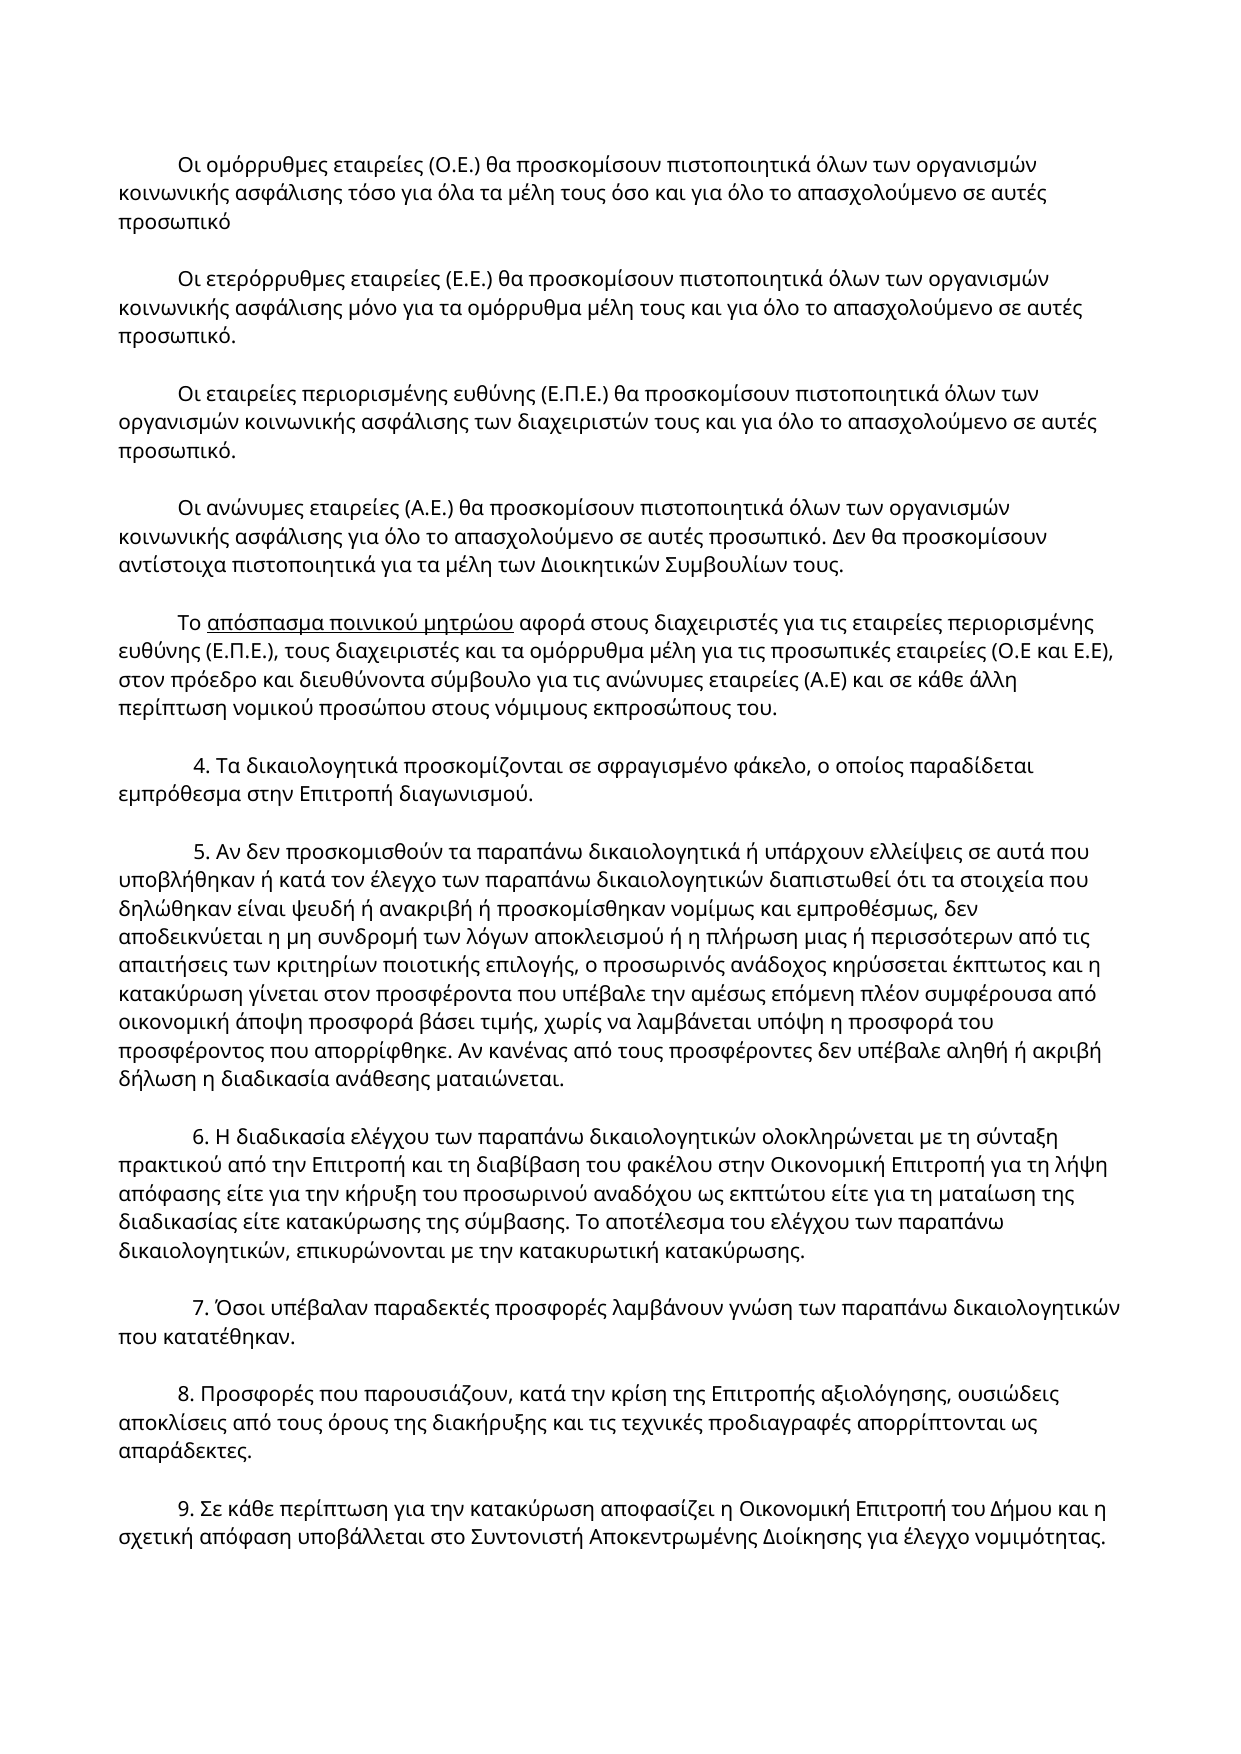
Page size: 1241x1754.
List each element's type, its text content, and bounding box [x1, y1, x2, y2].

text Οι ανώνυμες εταιρείες (Α.Ε.) θα προσκομίσουν πιστοποιητικά όλων των οργανισμών κοινωνικής ασφάλισης για όλο το απασχολούμενο σε αυτές προσωπικό. Δεν θα προσκομίσουν αντίστοιχα πιστοποιητικά για τα μέλη των Διοικητικών Συμβουλίων τους. [118, 493, 1122, 579]
text 5. Αν δεν προσκομισθούν τα παραπάνω δικαιολογητικά ή υπάρχουν ελλείψεις σε αυτά που υποβλήθηκαν ή κατά τον έλεγχο των παραπάνω δικαιολογητικών διαπιστωθεί ότι τα στοιχεία που δηλώθηκαν είναι ψευδή ή ανακριβή ή προσκομίσθηκαν νομίμως και εμπροθέσμως, δεν αποδεικνύεται η μη συνδρομή των λόγων αποκλεισμού ή η πλήρωση μιας ή περισσότερων από τις απαιτήσεις των κριτηρίων ποιοτικής επιλογής, ο προσωρινός ανάδοχος κηρύσσεται έκπτωτος και η κατακύρωση γίνεται στον προσφέροντα που υπέβαλε την αμέσως επόμενη πλέον συμφέρουσα από οικονομική άποψη προσφορά βάσει τιμής, χωρίς να λαμβάνεται υπόψη η προσφορά του προσφέροντος που απορρίφθηκε. Αν κανένας από τους προσφέροντες δεν υπέβαλε αληθή ή ακριβή δήλωση η διαδικασία ανάθεσης ματαιώνεται. [118, 837, 1122, 1093]
text Οι ομόρρυθμες εταιρείες (Ο.Ε.) θα προσκομίσουν πιστοποιητικά όλων των οργανισμών κοινωνικής ασφάλισης τόσο για όλα τα μέλη τους όσο και για όλο το απασχολούμενο σε αυτές προσωπικό [118, 150, 1122, 235]
text 7. Όσοι υπέβαλαν παραδεκτές προσφορές λαμβάνουν γνώση των παραπάνω δικαιολογητικών που κατατέθηκαν. [118, 1293, 1122, 1350]
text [118, 1494, 1122, 1551]
text Οι ετερόρρυθμες εταιρείες (Ε.Ε.) θα προσκομίσουν πιστοποιητικά όλων των οργανισμών κοινωνικής ασφάλισης μόνο για τα ομόρρυθμα μέλη τους και για όλο το απασχολούμενο σε αυτές προσωπικό. [118, 264, 1122, 350]
text 4. Τα δικαιολογητικά προσκομίζονται σε σφραγισμένο φάκελο, ο οποίος παραδίδεται εμπρόθεσμα στην Επιτροπή διαγωνισμού. [118, 751, 1122, 808]
text Το απόσπασμα ποινικού μητρώου αφορά στους διαχειριστές για τις εταιρείες περιορισμένης ευθύνης (Ε.Π.Ε.), τους διαχειριστές και τα ομόρρυθμα μέλη για τις προσωπικές εταιρείες (Ο.Ε και Ε.Ε), στον πρόεδρο και διευθύνοντα σύμβουλο για τις ανώνυμες εταιρείες (Α.Ε) και σε κάθε άλλη περίπτωση νομικού προσώπου στους νόμιμους εκπροσώπους του. [118, 608, 1122, 722]
text 8. Προσφορές που παρουσιάζουν, κατά την κρίση της Επιτροπής αξιολόγησης, ουσιώδεις αποκλίσεις από τους όρους της διακήρυξης και τις τεχνικές προδιαγραφές απορρίπτονται ως απαράδεκτες. [118, 1379, 1122, 1465]
text 6. Η διαδικασία ελέγχου των παραπάνω δικαιολογητικών ολοκληρώνεται με τη σύνταξη πρακτικού από την Επιτροπή και τη διαβίβαση του φακέλου στην Οικονομική Επιτροπή για τη λήψη απόφασης είτε για την κήρυξη του προσωρινού αναδόχου ως εκπτώτου είτε για τη ματαίωση της διαδικασίας είτε κατακύρωσης της σύμβασης. Το αποτέλεσμα του ελέγχου των παραπάνω δικαιολογητικών, επικυρώνονται με την κατακυρωτική κατακύρωσης. [118, 1122, 1122, 1264]
text Οι εταιρείες περιορισμένης ευθύνης (Ε.Π.Ε.) θα προσκομίσουν πιστοποιητικά όλων των οργανισμών κοινωνικής ασφάλισης των διαχειριστών τους και για όλο το απασχολούμενο σε αυτές προσωπικό. [118, 379, 1122, 464]
